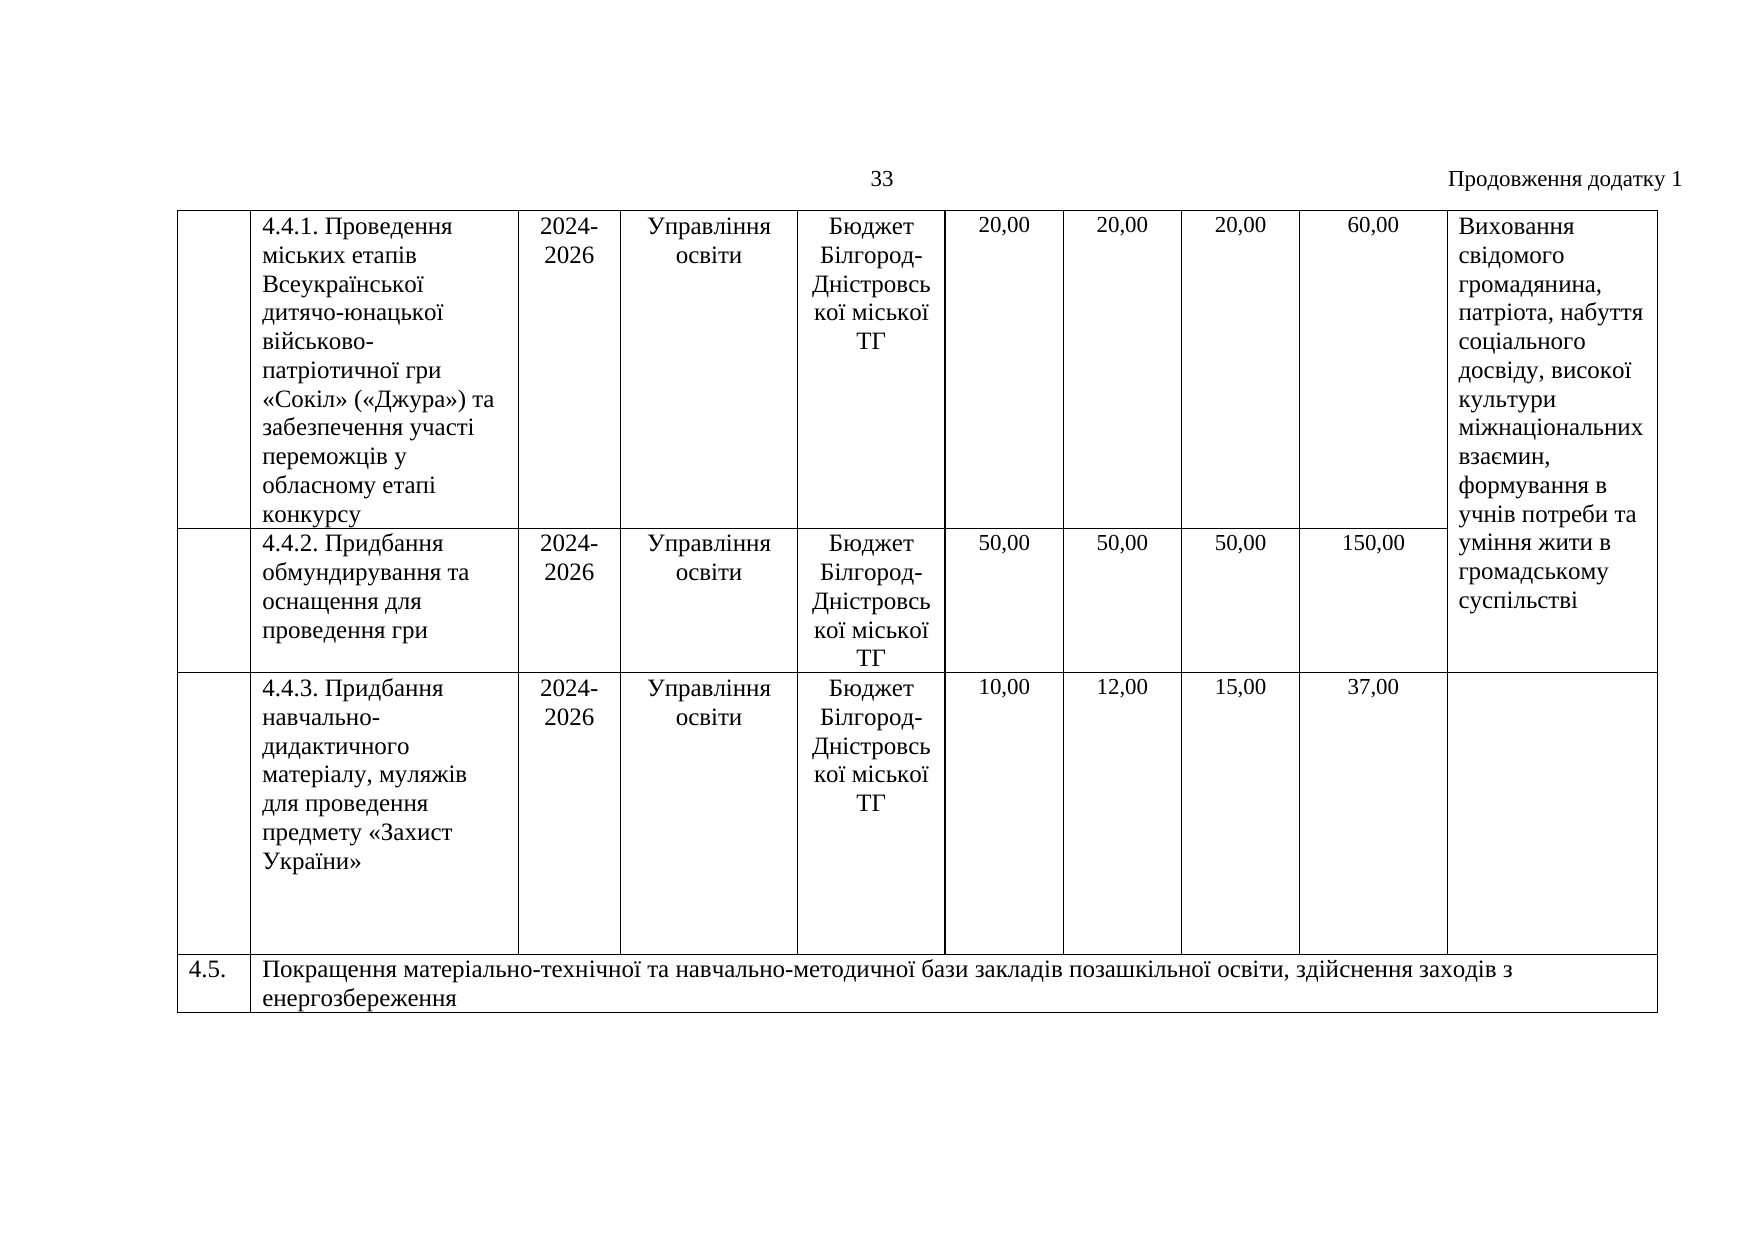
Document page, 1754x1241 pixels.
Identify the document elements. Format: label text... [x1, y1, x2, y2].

table_header Управління освіти [621, 211, 797, 527]
table_cell 37,00 [1300, 673, 1447, 953]
table_cell [178, 673, 250, 953]
table_cell Управління освіти [621, 673, 797, 953]
table_cell Покращення матеріально-технічної та навчально-методичної бази закладів позашкільної освіти, здійснення заходів з енергозбереження [251, 955, 1657, 1012]
table_cell [1448, 673, 1657, 953]
table_cell 4.4.2. Придбання обмундирування та оснащення для проведення гри [251, 529, 518, 672]
table_header Виховання свідомого громадянина, патріота, набуття соціального досвіду, високої культури міжнаціональних взаємин, формування в учнів потреби та уміння жити в громадському суспільстві [1448, 211, 1657, 672]
table_header [178, 211, 250, 527]
table_cell [178, 529, 250, 672]
table_cell 150,00 [1300, 529, 1447, 672]
table_header 2024-2026 [519, 211, 620, 527]
table_cell 15,00 [1182, 673, 1299, 953]
text 33 Продовження додатку 1 [177, 165, 1695, 191]
table_cell 50,00 [946, 529, 1063, 672]
table_cell 12,00 [1064, 673, 1181, 953]
table_cell 2024-2026 [519, 529, 620, 672]
table_header 20,00 [946, 211, 1063, 527]
table_cell 50,00 [1182, 529, 1299, 672]
table_header 20,00 [1064, 211, 1181, 527]
table_cell Управління освіти [621, 529, 797, 672]
table_cell 50,00 [1064, 529, 1181, 672]
table_header Бюджет Білгород-Дністровської міської ТГ [798, 211, 944, 527]
table_cell 4.4.3. Придбання навчально-дидактичного матеріалу, муляжів для проведення предмету «Захист України» [251, 673, 518, 953]
table_header 20,00 [1182, 211, 1299, 527]
table_cell 2024-2026 [519, 673, 620, 953]
table_cell 10,00 [946, 673, 1063, 953]
table_header 4.4.1. Проведення міських етапів Всеукраїнської дитячо-юнацької військово-патріотичної гри «Сокіл» («Джура») та забезпечення участі переможців у обласному етапі конкурсу [251, 211, 518, 527]
table_cell Бюджет Білгород-Дністровської міської ТГ [798, 529, 944, 672]
table_cell 4.5. [178, 955, 250, 1012]
table_header 60,00 [1300, 211, 1447, 527]
table_cell Бюджет Білгород-Дністровської міської ТГ [798, 673, 944, 953]
